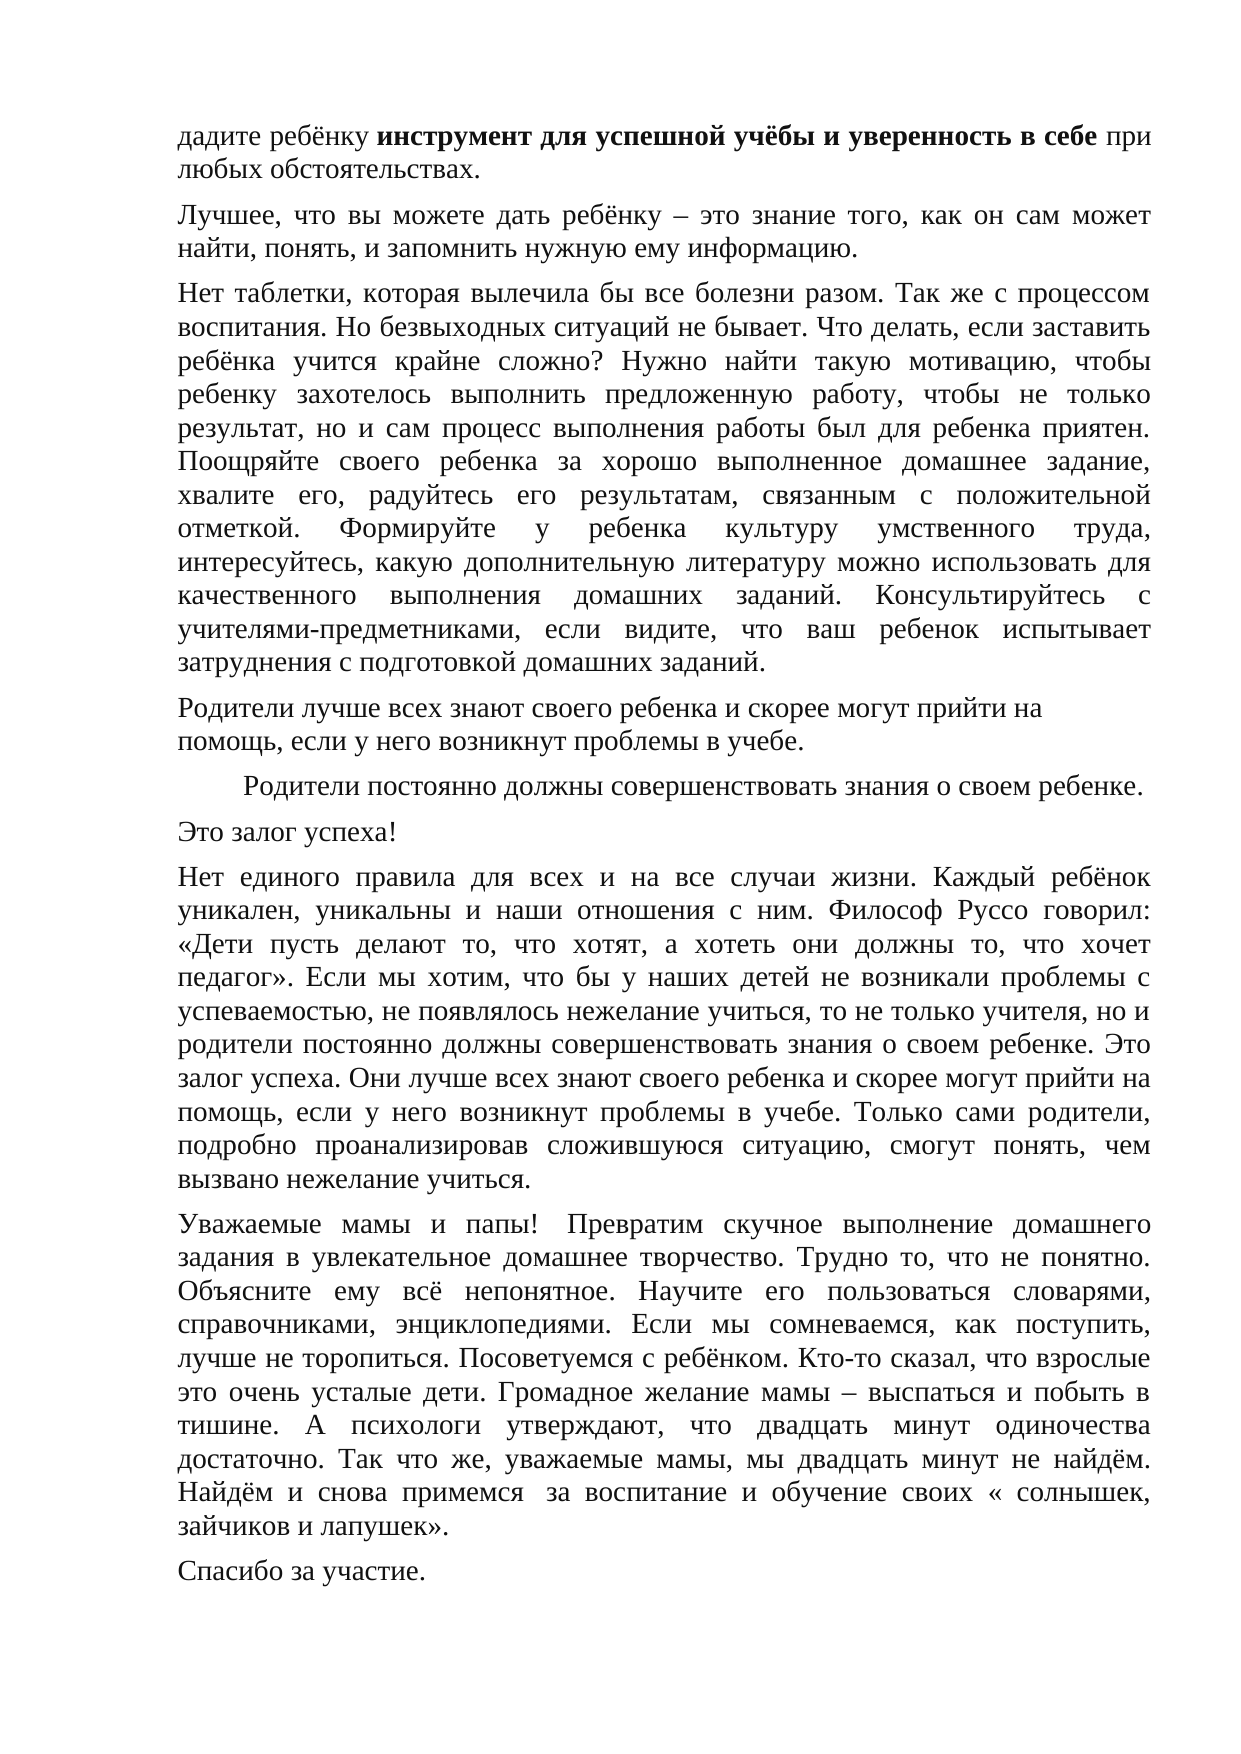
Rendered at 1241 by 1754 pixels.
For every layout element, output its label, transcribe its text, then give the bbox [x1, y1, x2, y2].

text Лучшее, что вы можете дать ребёнку – это знание того, как он сам может найти, понять, и запомнить нужную ему информацию. [177, 197, 1152, 264]
text Нет таблетки, которая вылечила бы все болезни разом. Так же с процессом воспитания. Но безвыходных ситуаций не бывает. Что делать, если заставить ребёнка учится крайне сложно? Нужно найти такую мотивацию, чтобы ребенку захотелось выполнить предложенную работу, чтобы не только результат, но и сам процесс выполнения работы был для ребенка приятен. Поощряйте своего ребенка за хорошо выполненное домашнее задание, хвалите его, радуйтесь его результатам, связанным с положительной отметкой. Формируйте у ребенка культуру умственного труда, интересуйтесь, какую дополнительную литературу можно использовать для качественного выполнения домашних заданий. Консультируйтесь с учителями-предметниками, если видите, что ваш ребенок испытывает затруднения с подготовкой домашних заданий. [177, 276, 1152, 678]
text Спасибо за участие. [177, 1553, 1152, 1587]
text Уважаемые мамы и папы! Превратим скучное выполнение домашнего задания в увлекательное домашнее творчество. Трудно то, что не понятно. Объясните ему всё непонятное. Научите его пользоваться словарями, справочниками, энциклопедиями. Если мы сомневаемся, как поступить, лучше не торопиться. Посоветуемся с ребёнком. Кто-то сказал, что взрослые это очень усталые дети. Громадное желание мамы – выспаться и побыть в тишине. А психологи утверждают, что двадцать минут одиночества достаточно. Так что же, уважаемые мамы, мы двадцать минут не найдём. Найдём и снова примемся за воспитание и обучение своих « солнышек, зайчиков и лапушек». [177, 1206, 1152, 1541]
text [177, 118, 1152, 185]
text Нет единого правила для всех и на все случаи жизни. Каждый ребёнок уникален, уникальны и наши отношения с ним. Философ Руссо говорил: «Дети пусть делают то, что хотят, а хотеть они должны то, что хочет педагог». Если мы хотим, что бы у наших детей не возникали проблемы с успеваемостью, не появлялось нежелание учиться, то не только учителя, но и родители постоянно должны совершенствовать знания о своем ребенке. Это залог успеха. Они лучше всех знают своего ребенка и скорее могут прийти на помощь, если у него возникнут проблемы в учебе. Только сами родители, подробно проанализировав сложившуюся ситуацию, смогут понять, чем вызвано нежелание учиться. [177, 859, 1152, 1194]
text Родители лучше всех знают своего ребенка и скорее могут прийти на помощь, если у него возникнут проблемы в учебе. [177, 690, 1152, 757]
text Родители постоянно должны совершенствовать знания о своем ребенке. [177, 768, 1152, 802]
text Это залог успеха! [177, 814, 1152, 847]
